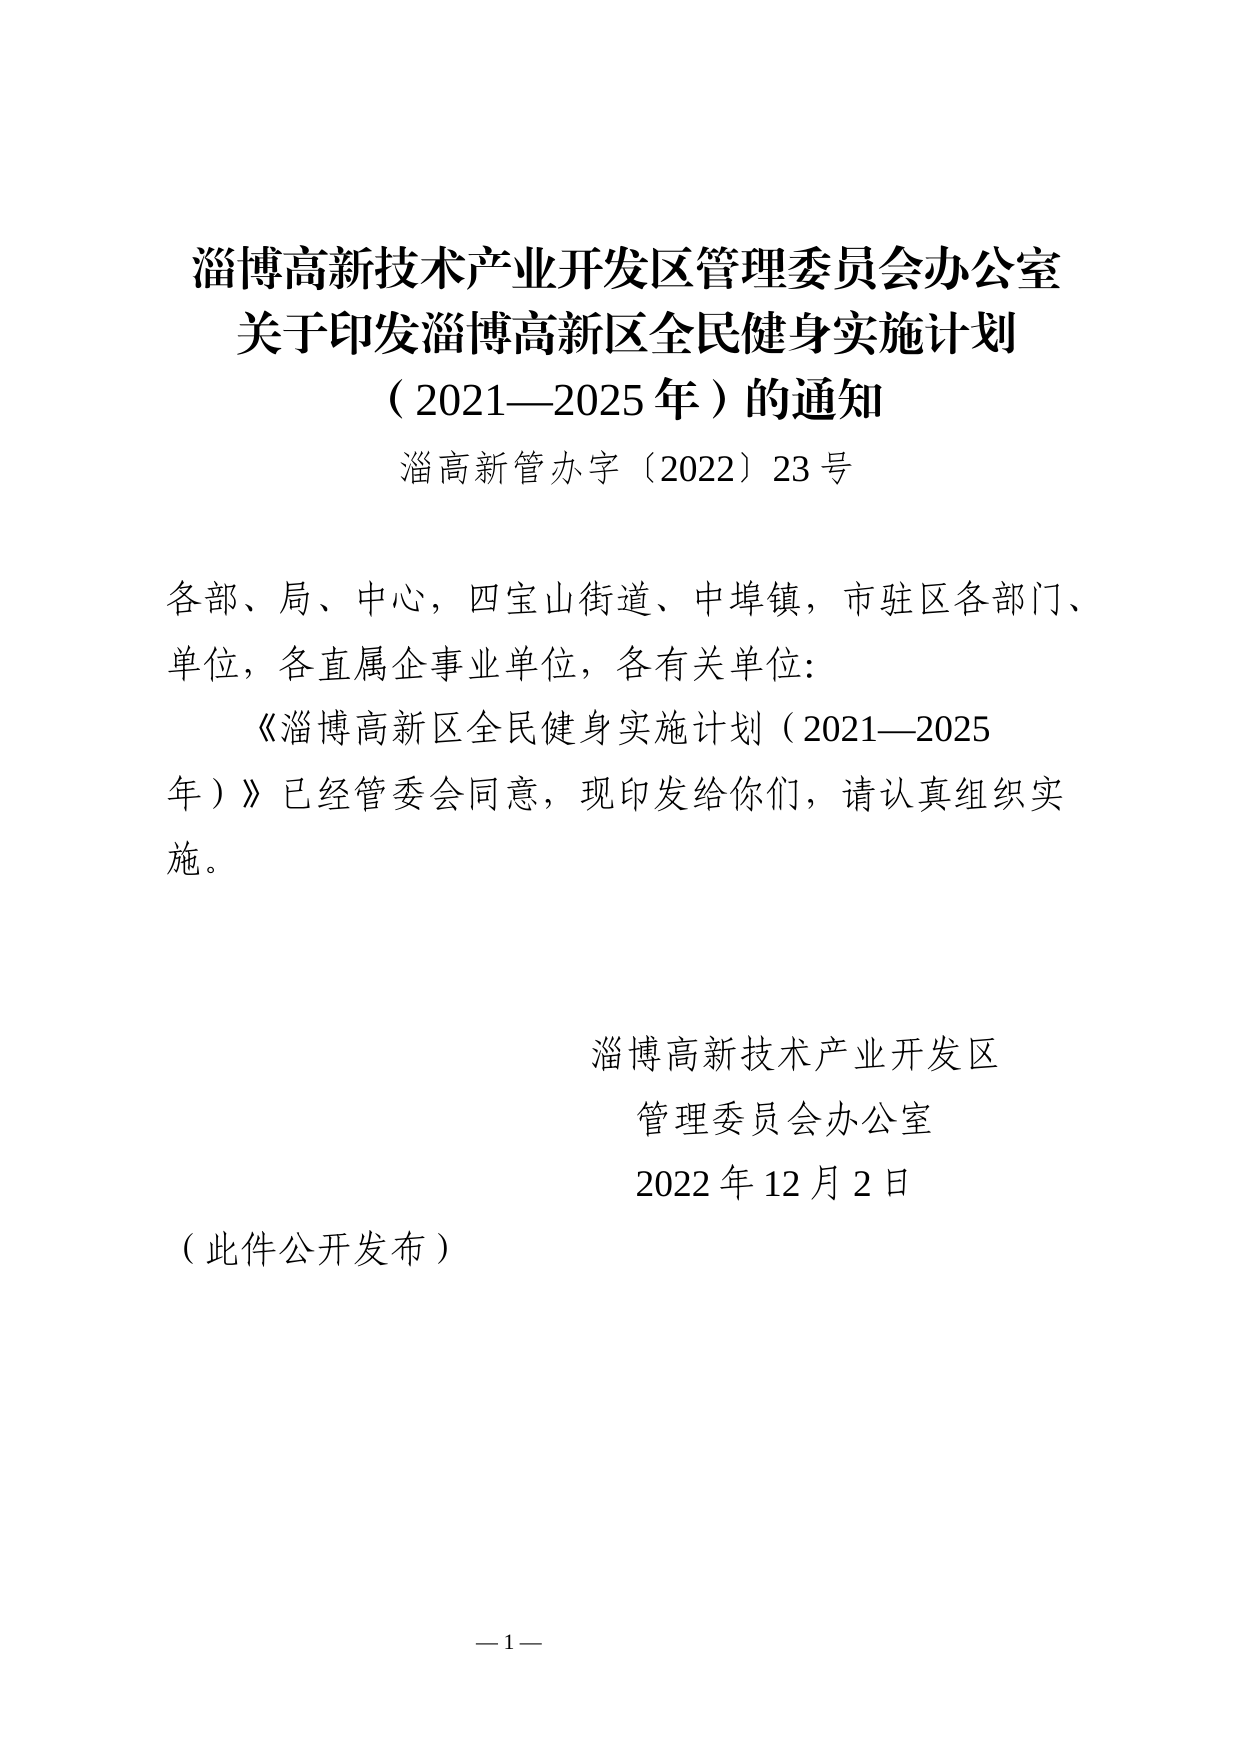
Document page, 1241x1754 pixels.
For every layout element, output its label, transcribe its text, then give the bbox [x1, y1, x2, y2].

text 淄博高新技术产业开发区 [165, 1019, 1087, 1084]
text 管理委员会办公室 [165, 1084, 1087, 1149]
text 淄博高新技术产业开发区管理委员会办公室 [165, 239, 1087, 304]
text 2022年12月2日 [165, 1149, 1087, 1214]
text 淄高新管办字〔2022〕23号 [165, 434, 1087, 499]
text 关于印发淄博高新区全民健身实施计划 [165, 304, 1087, 369]
text 《淄博高新区全民健身实施计划（2021—2025年）》已经管委会同意，现印发给你们，请认真组织实施。 [165, 694, 1087, 889]
text （2021—2025年）的通知 [165, 369, 1087, 434]
text （此件公开发布） [165, 1214, 1087, 1279]
text 各部、局、中心，四宝山街道、中埠镇，市驻区各部门、单位，各直属企事业单位，各有关单位： [165, 564, 1087, 694]
